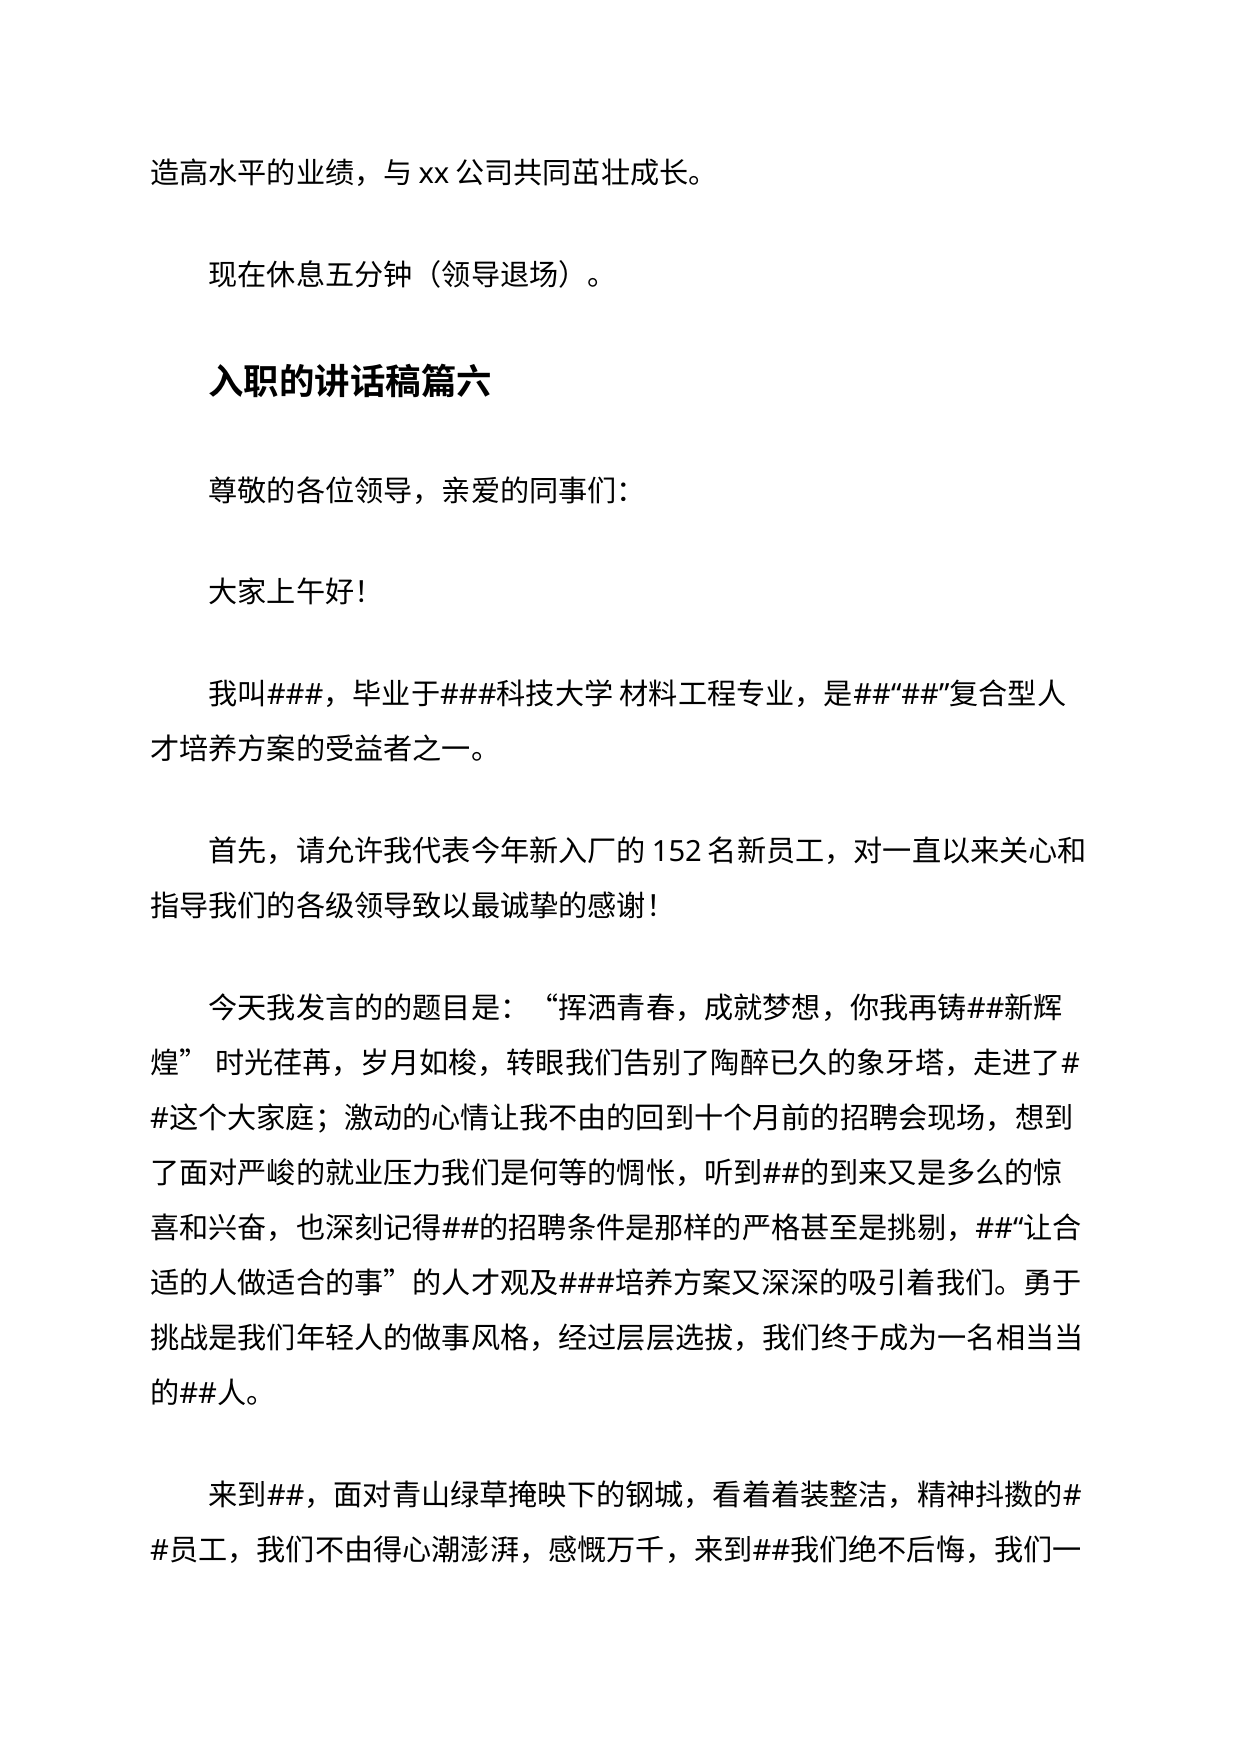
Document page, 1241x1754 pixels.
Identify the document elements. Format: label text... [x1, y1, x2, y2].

text 现在休息五分钟（领导退场）。 [150, 252, 1090, 294]
text 入职的讲话稿篇六 [150, 354, 1090, 405]
text 今天我发言的的题目是：“挥洒青春，成就梦想，你我再铸##新辉煌” 时光荏苒，岁月如梭，转眼我们告别了陶醉已久的象牙塔，走进了##这个大家庭；激动的心情让我不由的回到十个月前的招聘会现场，想到了面对严峻的就业压力我们是何等的惆怅，听到##的到来又是多么的惊喜和兴奋，也深刻记得##的招聘条件是那样的严格甚至是挑剔，##“让合适的人做适合的事”的人才观及###培养方案又深深的吸引着我们。勇于挑战是我们年轻人的做事风格，经过层层选拔，我们终于成为一名相当当的##人。 [150, 984, 1090, 1412]
text 首先，请允许我代表今年新入厂的152名新员工，对一直以来关心和指导我们的各级领导致以最诚挚的感谢！ [150, 827, 1090, 925]
text 大家上午好！ [150, 569, 1090, 611]
text 尊敬的各位领导，亲爱的同事们： [150, 467, 1090, 509]
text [150, 1471, 1090, 1568]
text 我叫###，毕业于###科技大学 材料工程专业，是##“##”复合型人才培养方案的受益者之一。 [150, 671, 1090, 768]
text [150, 150, 1090, 192]
